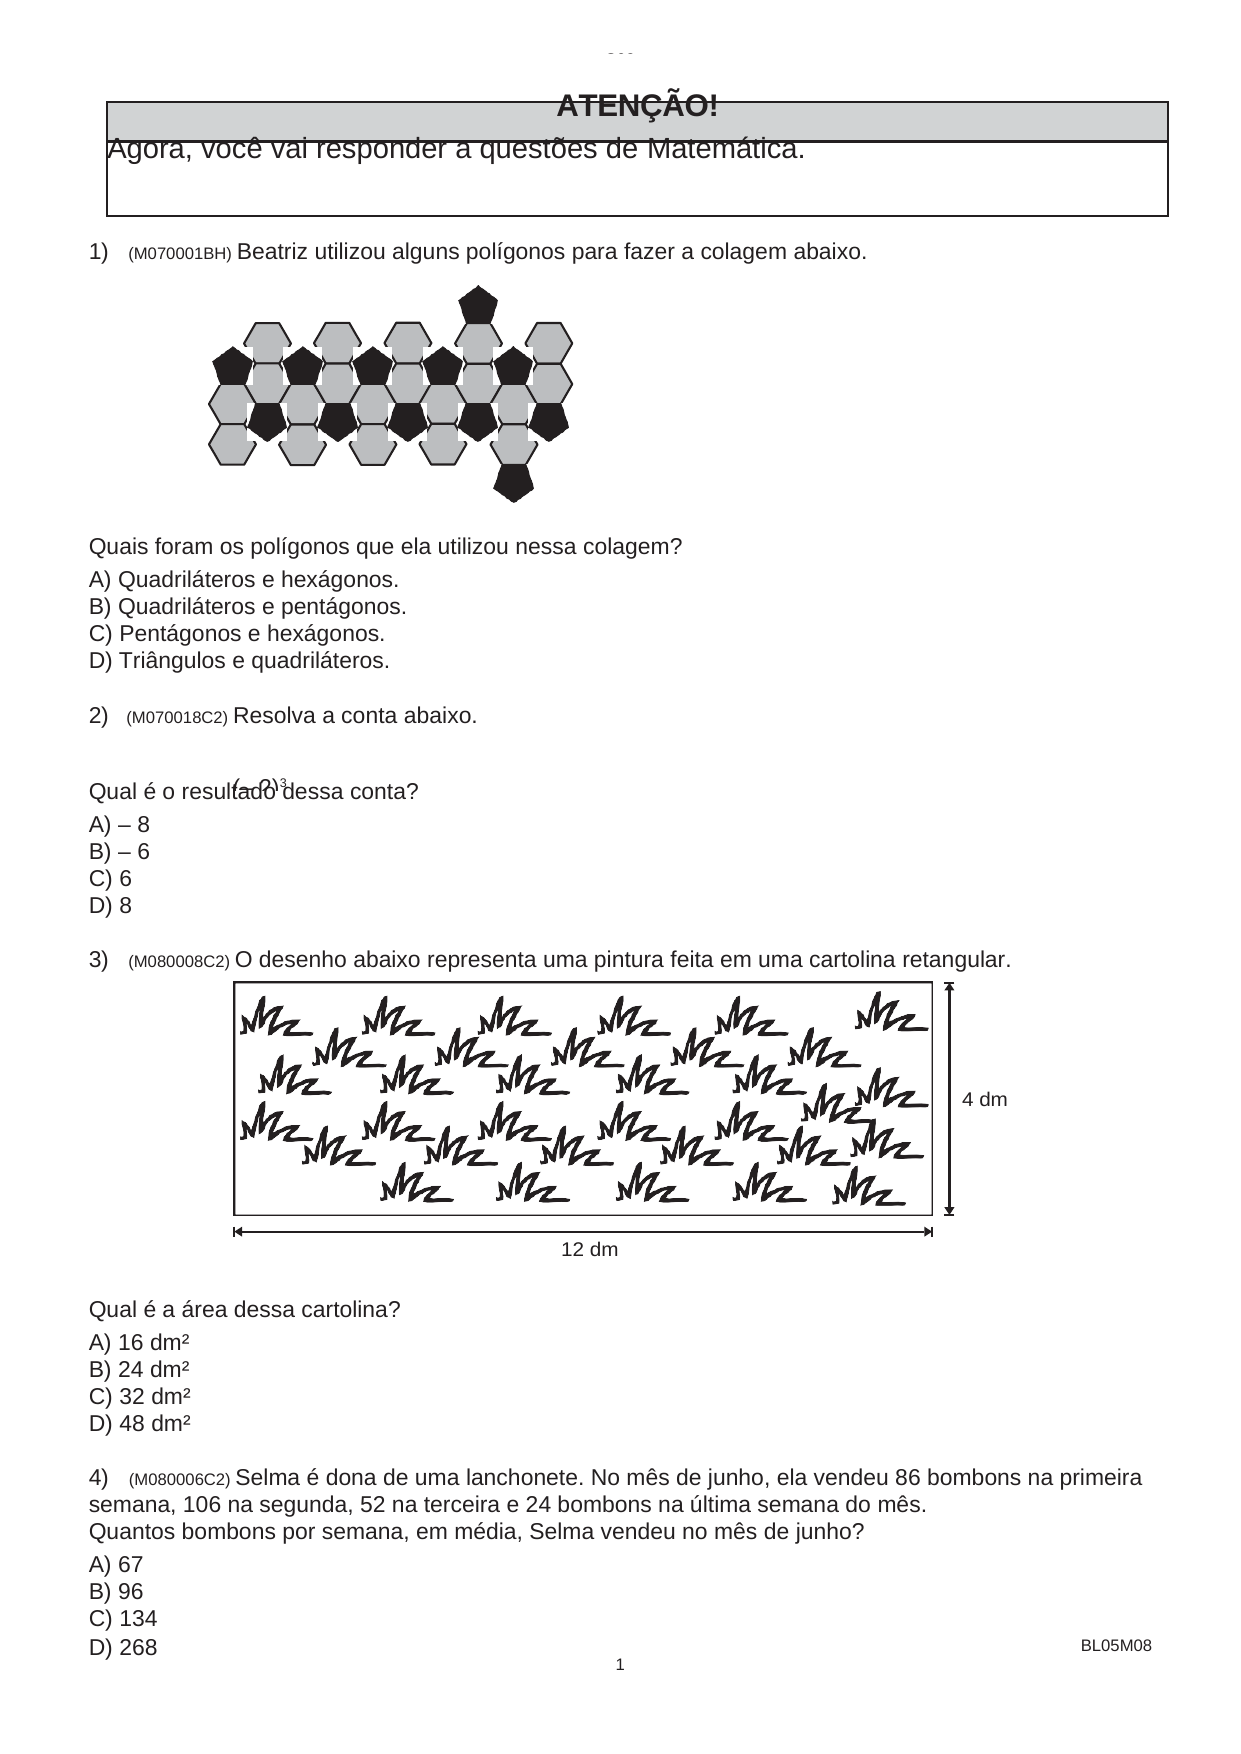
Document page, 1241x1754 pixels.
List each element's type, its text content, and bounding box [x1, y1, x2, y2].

list Triângulos e quadriláteros. [88, 647, 1163, 674]
picture [493, 346, 533, 385]
list 24 dm² [88, 1356, 1163, 1382]
list – 8 [88, 811, 1163, 837]
text 4 dm [77, 1088, 1008, 1110]
list Quadriláteros e pentágonos. [88, 593, 1163, 619]
picture [233, 1110, 933, 1216]
text D) 268 [88, 1634, 159, 1661]
list 48 dm² [88, 1410, 1163, 1436]
text 1 [615, 1655, 1163, 1674]
picture [458, 285, 498, 324]
list 16 dm² [88, 1328, 1163, 1355]
picture [233, 981, 933, 1088]
text BL05M08 [604, 1635, 1152, 1654]
list Quadriláteros e hexágonos. [88, 566, 1163, 592]
list (M080008C2) O desenho abaixo representa uma pintura feita em uma cartolina retangular. [88, 946, 1163, 973]
text Quantos bombons por semana, em média, Selma vendeu no mês de junho? [88, 1518, 1154, 1544]
text Qual é a área dessa cartolina? [88, 1296, 1154, 1322]
list (M070018C2) Resolva a conta abaixo. [88, 702, 1163, 728]
list 32 dm² [88, 1383, 1163, 1409]
list 67 [88, 1551, 1163, 1577]
list Pentágonos e hexágonos. [88, 620, 1163, 647]
picture [317, 403, 358, 442]
list – 6 [88, 838, 1163, 864]
text Quais foram os polígonos que ela utilizou nessa colagem? [88, 533, 1154, 559]
picture [457, 403, 498, 442]
picture [352, 346, 393, 385]
picture [387, 403, 428, 442]
picture [212, 346, 253, 385]
picture [282, 346, 323, 385]
picture [422, 346, 463, 385]
picture [528, 403, 569, 442]
picture [493, 464, 534, 503]
list (M080006C2) Selma é dona de uma lanchonete. No mês de junho, ela vendeu 86 bombons na primeira semana, 106 na segunda, 52 na terceira e 24 bombons na última semana do mês. [88, 1464, 1152, 1517]
picture [247, 403, 287, 442]
text Qual é o resultado dessa conta? [88, 778, 1154, 804]
text 12 dm [533, 1224, 647, 1261]
list 8 [88, 892, 1163, 918]
list 96 C) 134 [88, 1578, 158, 1632]
list (M070001BH) Beatriz utilizou alguns polígonos para fazer a colagem abaixo. [88, 238, 1163, 264]
list 6 [88, 865, 1163, 891]
